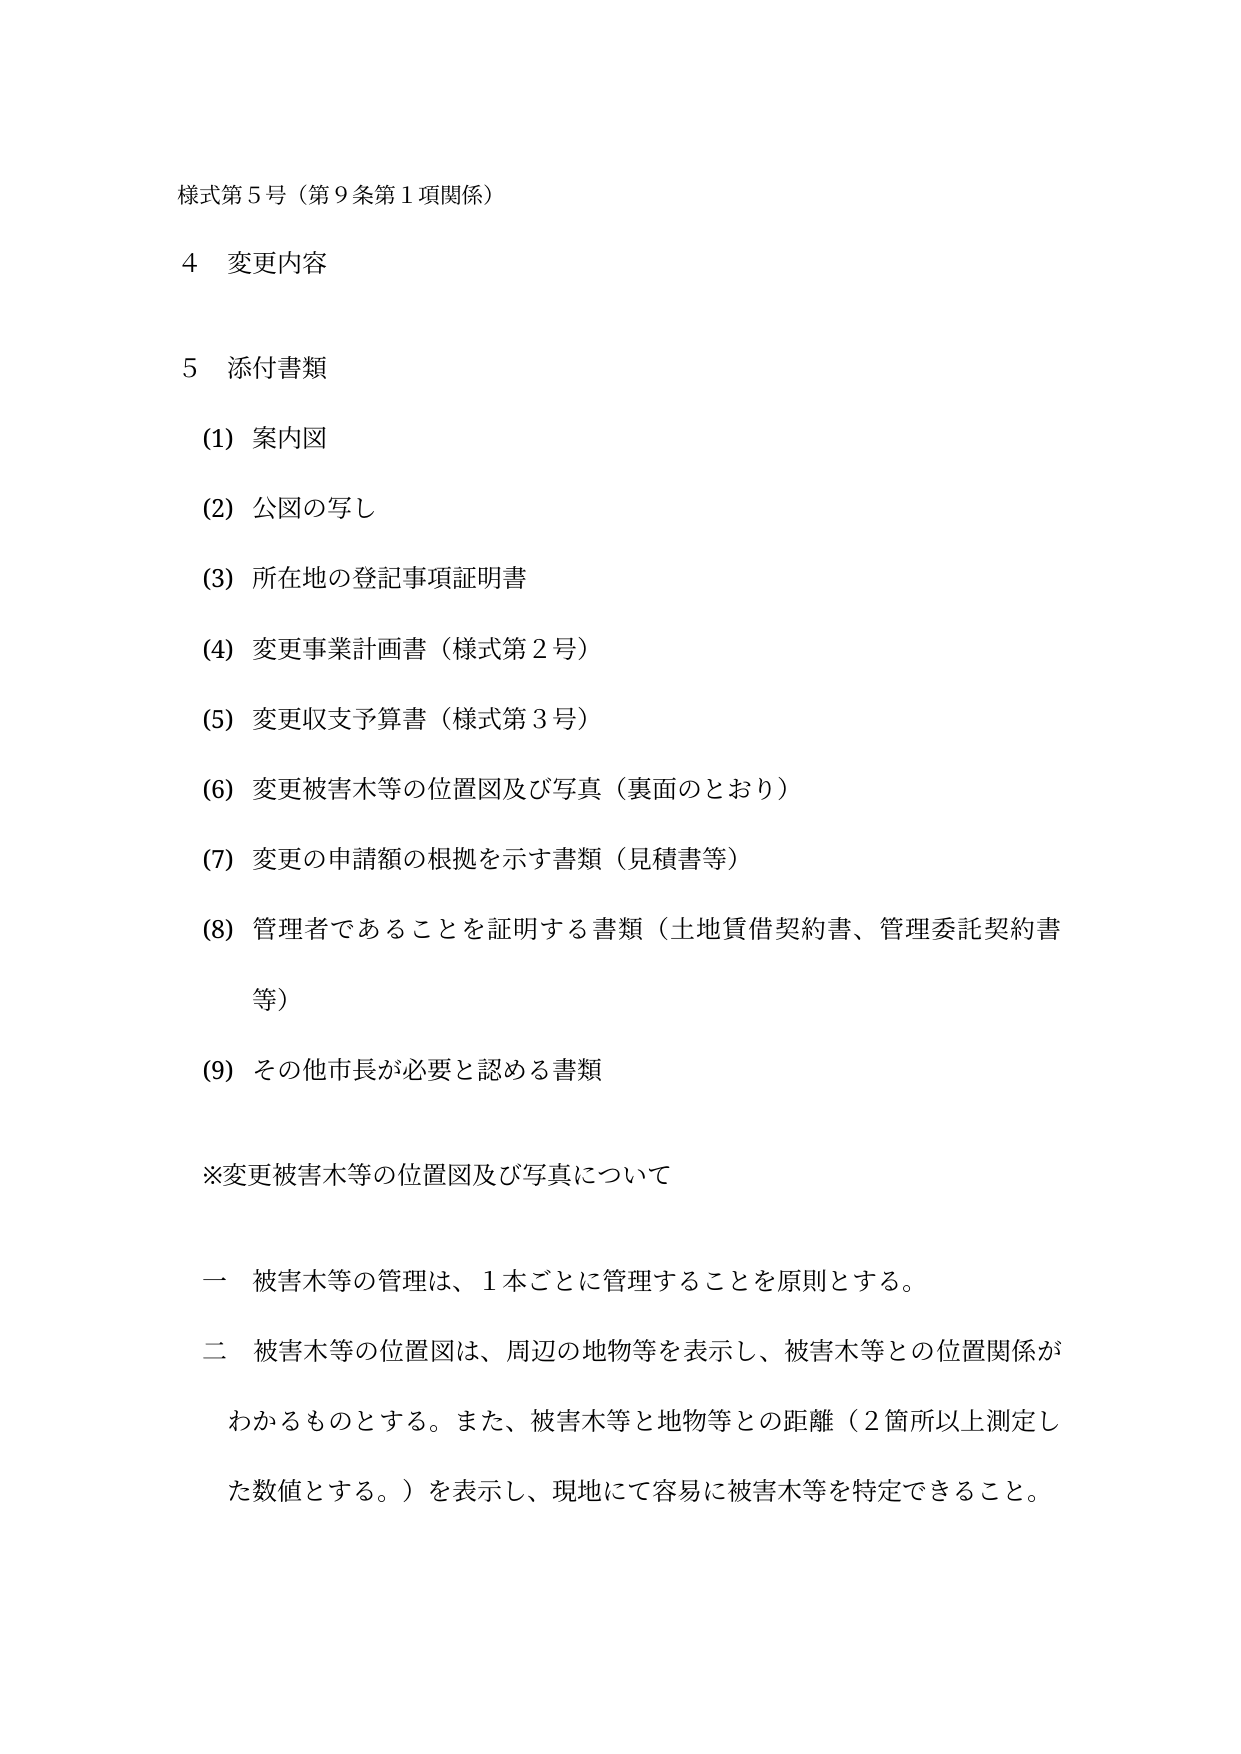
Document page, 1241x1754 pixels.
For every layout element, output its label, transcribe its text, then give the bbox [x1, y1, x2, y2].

text 一 被害木等の管理は、１本ごとに管理することを原則とする。 [177, 1244, 1063, 1314]
list 変更事業計画書（様式第２号） [202, 612, 1063, 682]
list 変更被害木等の位置図及び写真（裏面のとおり） [202, 753, 1063, 823]
list 案内図 [202, 402, 1063, 472]
list 変更収支予算書（様式第３号） [202, 682, 1063, 753]
text ４ 変更内容 [177, 226, 1063, 296]
text ※変更被害木等の位置図及び写真について [202, 1139, 1063, 1209]
text 二 被害木等の位置図は、周辺の地物等を表示し、被害木等との位置関係がわかるものとする。また、被害木等と地物等との距離（２箇所以上測定した数値とする。）を表示し、現地にて容易に被害木等を特定できること。 [177, 1314, 1063, 1525]
list その他市長が必要と認める書類 [202, 1033, 1063, 1104]
list 管理者であることを証明する書類（土地賃借契約書、管理委託契約書等） [202, 893, 1063, 1033]
list 変更の申請額の根拠を示す書類（見積書等） [202, 823, 1063, 893]
list 公図の写し [202, 472, 1063, 542]
list 所在地の登記事項証明書 [202, 542, 1063, 612]
text ５ 添付書類 [177, 331, 1063, 402]
